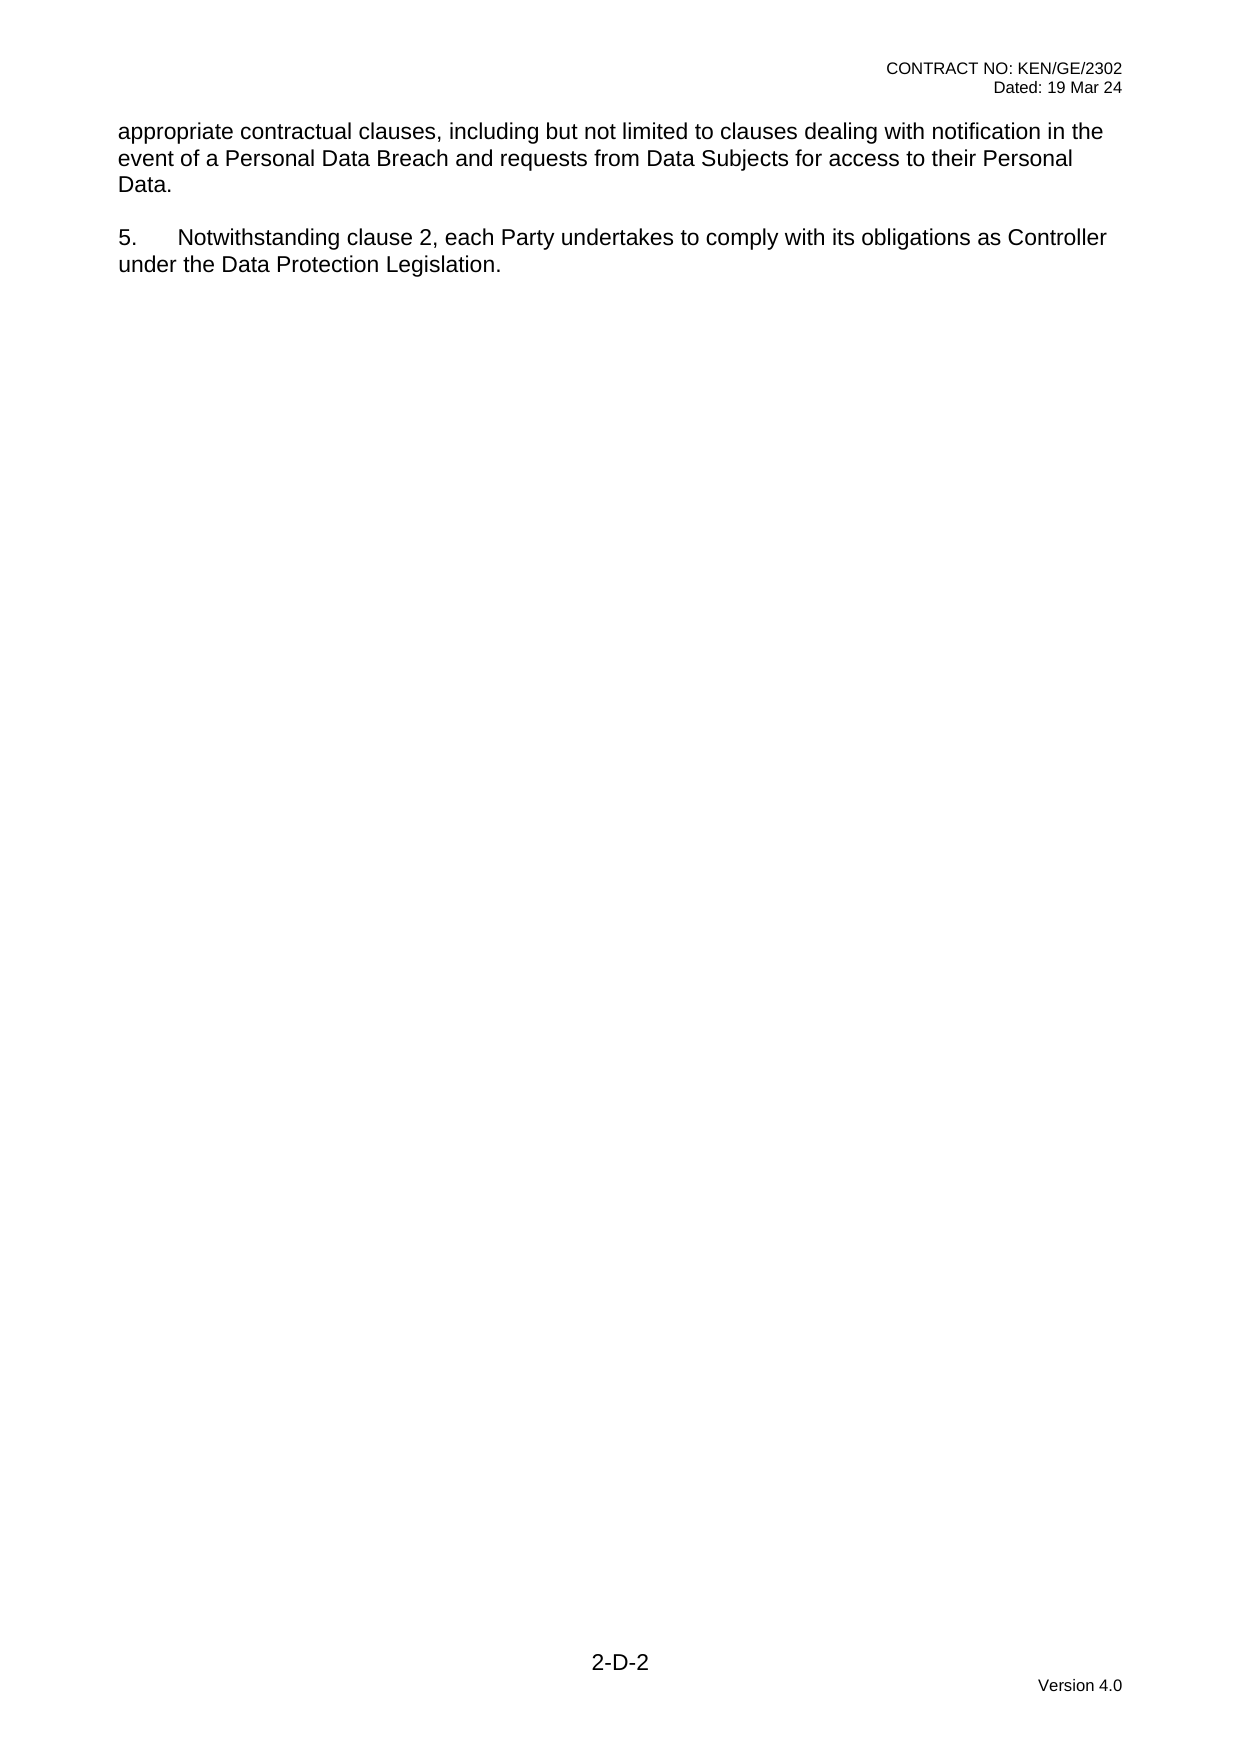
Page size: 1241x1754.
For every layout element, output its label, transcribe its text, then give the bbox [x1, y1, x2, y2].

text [118, 118, 1122, 197]
list Notwithstanding clause 2, each Party undertakes to comply with its obligations as Controller under the Data Protection Legislation. [118, 223, 1122, 277]
